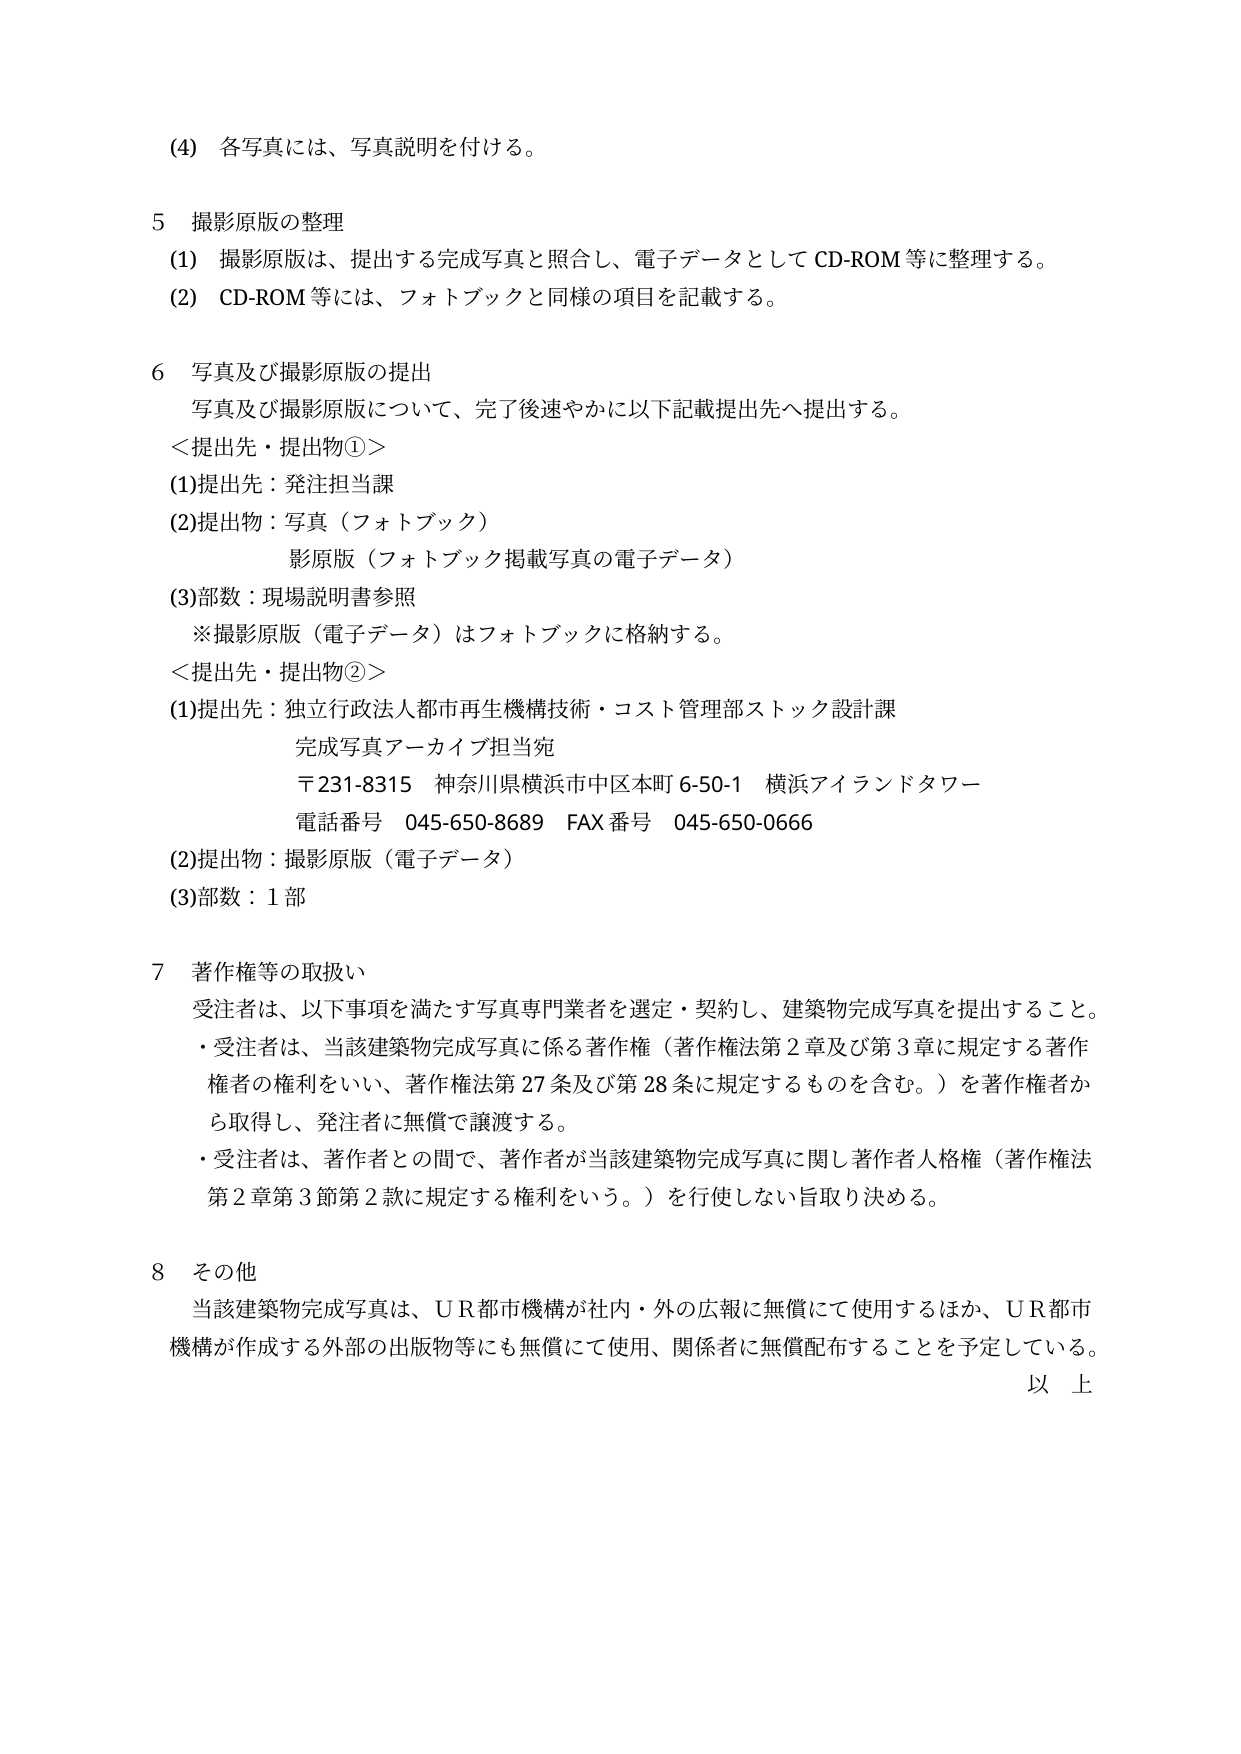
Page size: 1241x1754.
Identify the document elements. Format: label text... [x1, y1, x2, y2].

text (1)提出先：発注担当課 [148, 464, 1092, 502]
text (3)部数：現場説明書参照 [148, 577, 1092, 614]
text (1) 撮影原版は、提出する完成写真と照合し、電子データとしてCD-ROM等に整理する。 [148, 239, 1092, 277]
text ７ 著作権等の取扱い [148, 952, 1092, 989]
text (4) 各写真には、写真説明を付ける。 [148, 127, 1092, 164]
text ５ 撮影原版の整理 [148, 202, 1092, 239]
text (2) CD-ROM等には、フォトブックと同様の項目を記載する。 [148, 277, 1092, 314]
text 受注者は、以下事項を満たす写真専門業者を選定・契約し、建築物完成写真を提出すること。 [148, 989, 1092, 1027]
text ※撮影原版（電子データ）はフォトブックに格納する。 [148, 614, 1092, 652]
text ８ その他 [148, 1252, 1092, 1289]
text ＜提出先・提出物①＞ [148, 427, 1092, 464]
text 〒231-8315 神奈川県横浜市中区本町6-50-1 横浜アイランドタワー [148, 764, 1092, 802]
text ・受注者は、著作者との間で、著作者が当該建築物完成写真に関し著作者人格権（著作権法第２章第３節第２款に規定する権利をいう。）を行使しない旨取り決める。 [192, 1139, 1092, 1214]
text ６ 写真及び撮影原版の提出 [148, 352, 1092, 389]
text ＜提出先・提出物②＞ [148, 652, 1092, 689]
text ・受注者は、当該建築物完成写真に係る著作権（著作権法第２章及び第３章に規定する著作権者の権利をいい、著作権法第27条及び第28条に規定するものを含む。）を著作権者から取得し、発注者に無償で譲渡する。 [192, 1027, 1092, 1139]
text 完成写真アーカイブ担当宛 [148, 727, 1092, 764]
text (3)部数：１部 [148, 877, 1092, 914]
text 当該建築物完成写真は、ＵＲ都市機構が社内・外の広報に無償にて使用するほか、ＵＲ都市機構が作成する外部の出版物等にも無償にて使用、関係者に無償配布することを予定している。 [169, 1289, 1092, 1364]
text 以 上 [148, 1364, 1092, 1402]
text (2)提出物：撮影原版（電子データ） [148, 839, 1092, 877]
text (2)提出物：写真（フォトブック） [148, 502, 1092, 539]
text 写真及び撮影原版について、完了後速やかに以下記載提出先へ提出する。 [148, 389, 1092, 427]
text 電話番号 045-650-8689 FAX番号 045-650-0666 [148, 802, 1092, 839]
text 影原版（フォトブック掲載写真の電子データ） [148, 539, 1092, 577]
text (1)提出先：独立行政法人都市再生機構技術・コスト管理部ストック設計課 [148, 689, 1092, 727]
